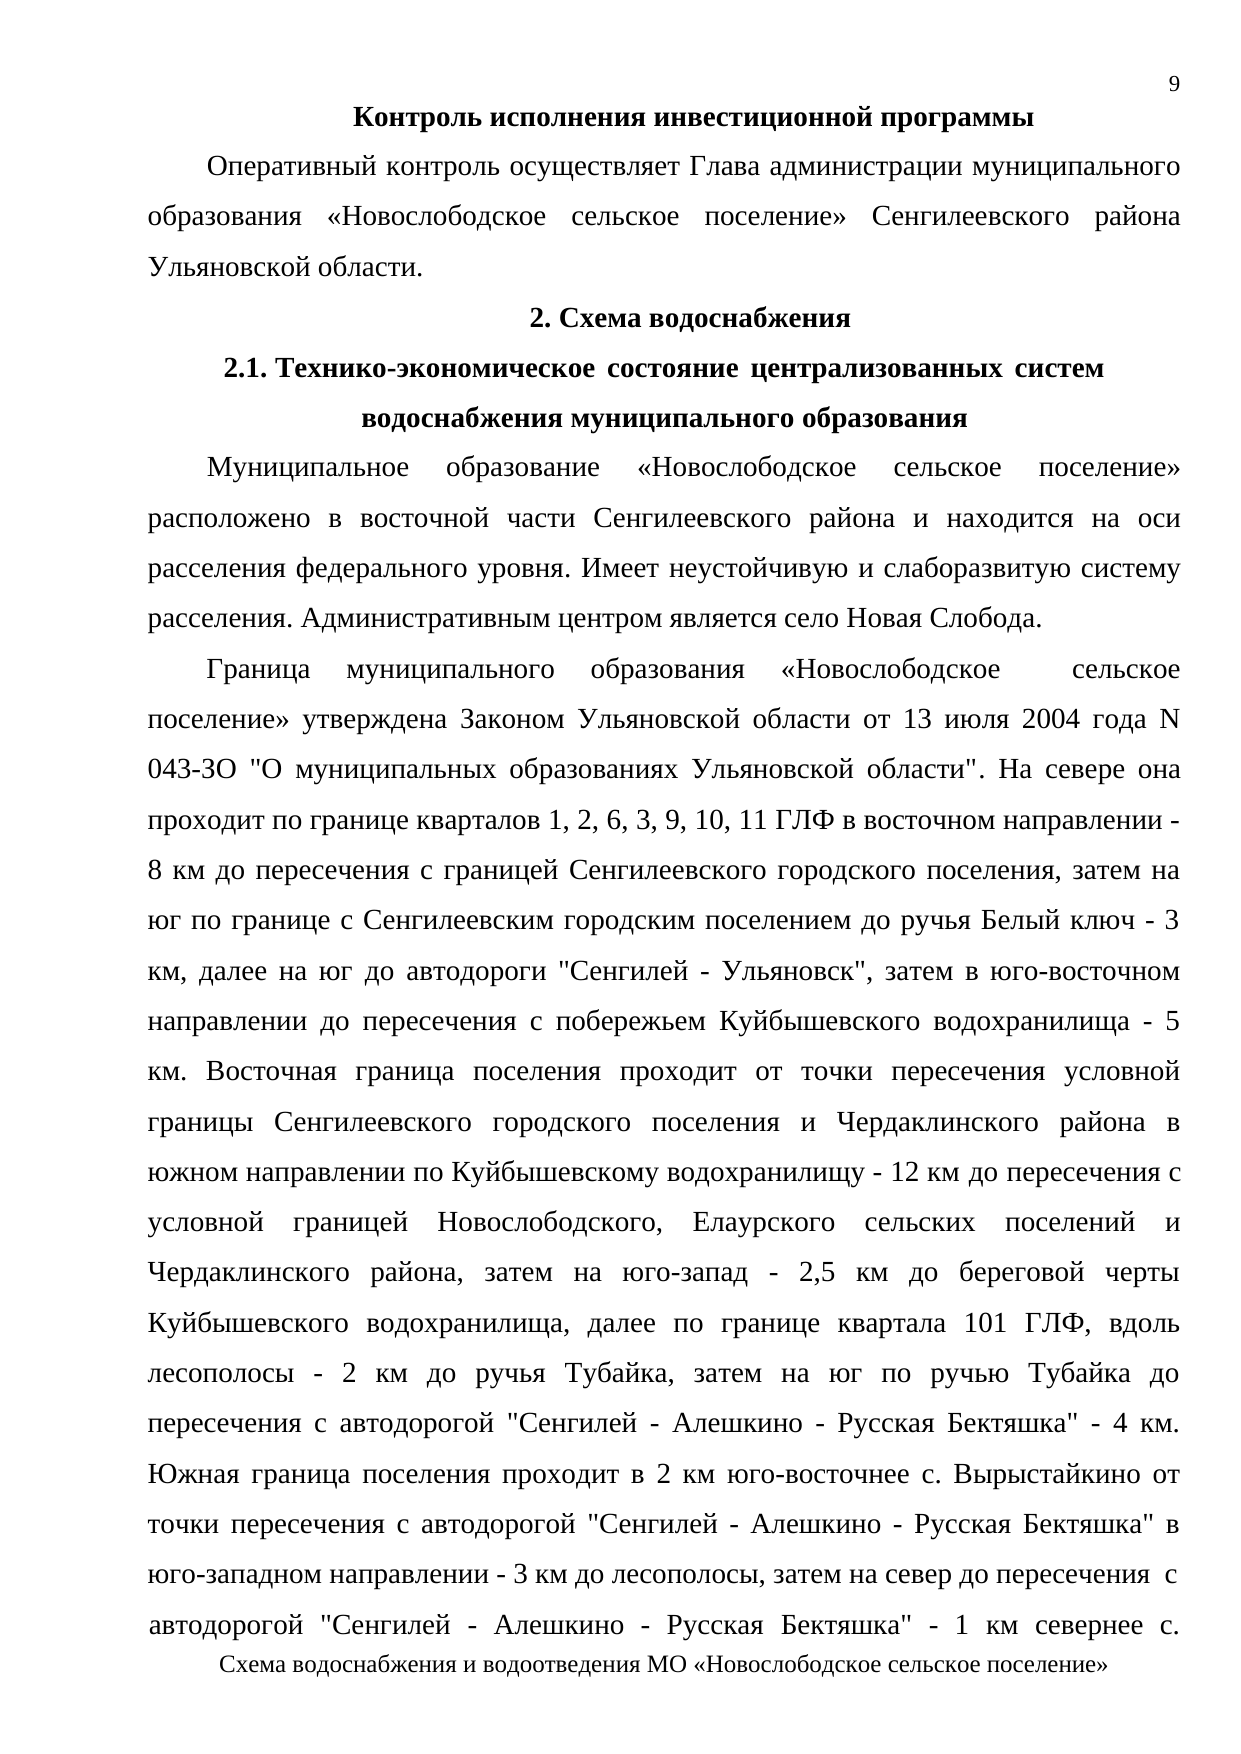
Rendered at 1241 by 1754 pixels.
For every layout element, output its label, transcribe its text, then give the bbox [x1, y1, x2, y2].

text Оперативный контроль осуществляет Глава администрации муниципального образования «Новослободское сельское поселение» Сенгилеевского района Ульяновской области. [147, 148, 1182, 282]
text Схема водоснабжения и водоотведения МО «Новослободское сельское поселение» [145, 1649, 1183, 1678]
text Муниципальное образование «Новослободское сельское поселение» расположено в восточной части Сенгилеевского района и находится на оси расселения федерального уровня. Имеет неустойчивую и слаборазвитую систему расселения. Административным центром является село Новая Слобода. [147, 449, 1182, 634]
subtitle 2. Схема водоснабжения [529, 300, 1211, 333]
text автодорогой "Сенгилей - Алешкино - Русская Бектяшка" - 1 км севернее с. [146, 1607, 1183, 1640]
text Граница муниципального образования «Новослободское сельское поселение» утверждена Законом Ульяновской области от 13 июля 2004 года N 043-ЗО "О муниципальных образованиях Ульяновской области". На севере она проходит по границе кварталов 1, 2, 6, 3, 9, 10, 11 ГЛФ в восточном направлении - 8 км до пересечения с границей Сенгилеевского городского поселения, затем на юг по границе с Сенгилеевским городским поселением до ручья Белый ключ - 3 км, далее на юг до автодороги "Сенгилей - Ульяновск", затем в юго-восточном направлении до пересечения с побережьем Куйбышевского водохранилища - 5 км. Восточная граница поселения проходит от точки пересечения условной границы Сенгилеевского городского поселения и Чердаклинского района в южном направлении по Куйбышевскому водохранилищу - 12 км до пересечения с условной границей Новослободского, Елаурского сельских поселений и Чердаклинского района, затем на юго-запад - 2,5 км до береговой черты Куйбышевского водохранилища, далее по границе квартала 101 ГЛФ, вдоль лесополосы - 2 км до ручья Тубайка, затем на юг по ручью Тубайка до пересечения с автодорогой "Сенгилей - Алешкино - Русская Бектяшка" - 4 км. Южная граница поселения проходит в 2 км юго-восточнее с. Вырыстайкино от точки пересечения с автодорогой "Сенгилей - Алешкино - Русская Бектяшка" в юго-западном направлении - 3 км до лесополосы, затем на север до пересечения с [147, 651, 1181, 1590]
list Технико-экономическое состояние централизованных систем водоснабжения муниципального образования [223, 350, 1105, 433]
subtitle Контроль исполнения инвестиционной программы [353, 99, 1211, 132]
